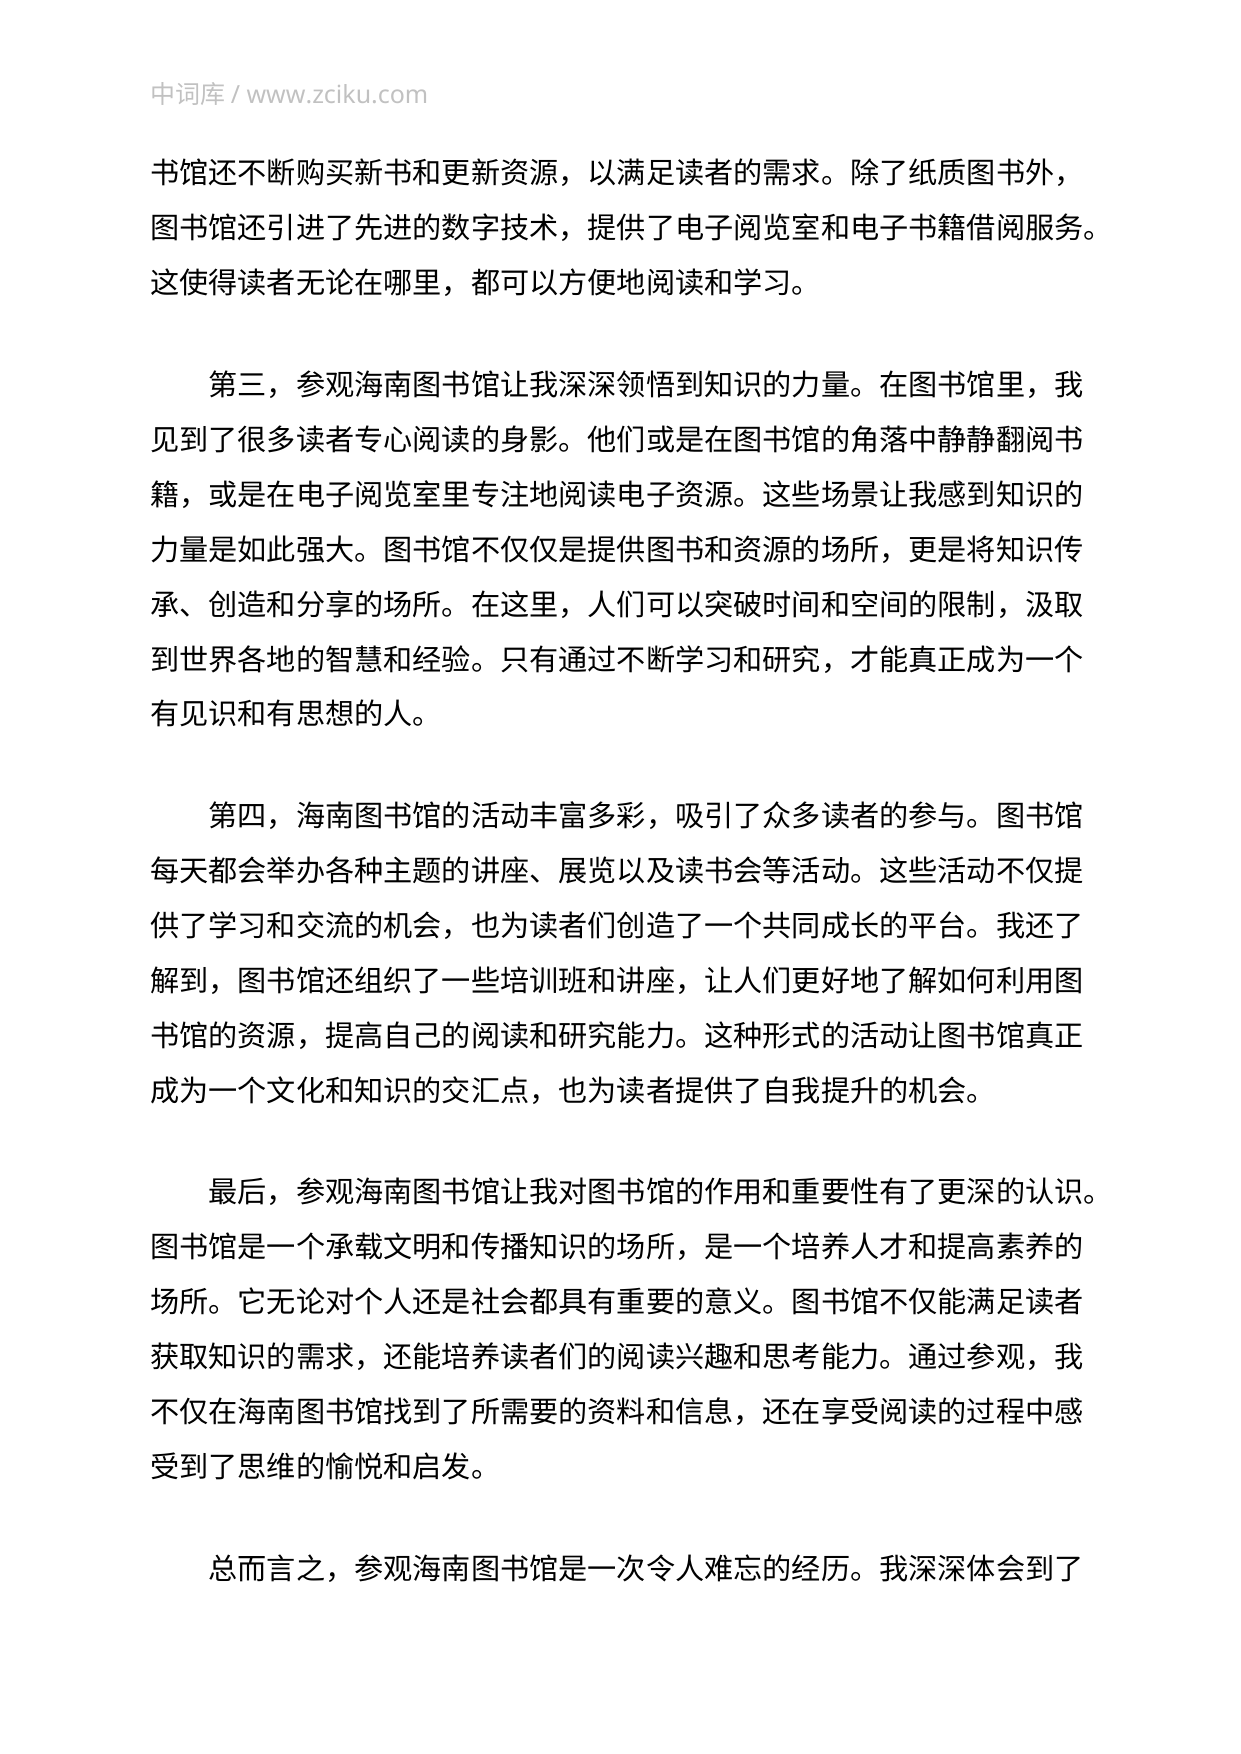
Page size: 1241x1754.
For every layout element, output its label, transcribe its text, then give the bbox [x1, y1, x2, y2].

text 最后，参观海南图书馆让我对图书馆的作用和重要性有了更深的认识。图书馆是一个承载文明和传播知识的场所，是一个培养人才和提高素养的场所。它无论对个人还是社会都具有重要的意义。图书馆不仅能满足读者获取知识的需求，还能培养读者们的阅读兴趣和思考能力。通过参观，我不仅在海南图书馆找到了所需要的资料和信息，还在享受阅读的过程中感受到了思维的愉悦和启发。 [150, 1169, 1090, 1486]
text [150, 150, 1090, 302]
text 第四，海南图书馆的活动丰富多彩，吸引了众多读者的参与。图书馆每天都会举办各种主题的讲座、展览以及读书会等活动。这些活动不仅提供了学习和交流的机会，也为读者们创造了一个共同成长的平台。我还了解到，图书馆还组织了一些培训班和讲座，让人们更好地了解如何利用图书馆的资源，提高自己的阅读和研究能力。这种形式的活动让图书馆真正成为一个文化和知识的交汇点，也为读者提供了自我提升的机会。 [150, 793, 1090, 1109]
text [150, 1545, 1090, 1587]
text 第三，参观海南图书馆让我深深领悟到知识的力量。在图书馆里，我见到了很多读者专心阅读的身影。他们或是在图书馆的角落中静静翻阅书籍，或是在电子阅览室里专注地阅读电子资源。这些场景让我感到知识的力量是如此强大。图书馆不仅仅是提供图书和资源的场所，更是将知识传承、创造和分享的场所。在这里，人们可以突破时间和空间的限制，汲取到世界各地的智慧和经验。只有通过不断学习和研究，才能真正成为一个有见识和有思想的人。 [150, 362, 1090, 733]
